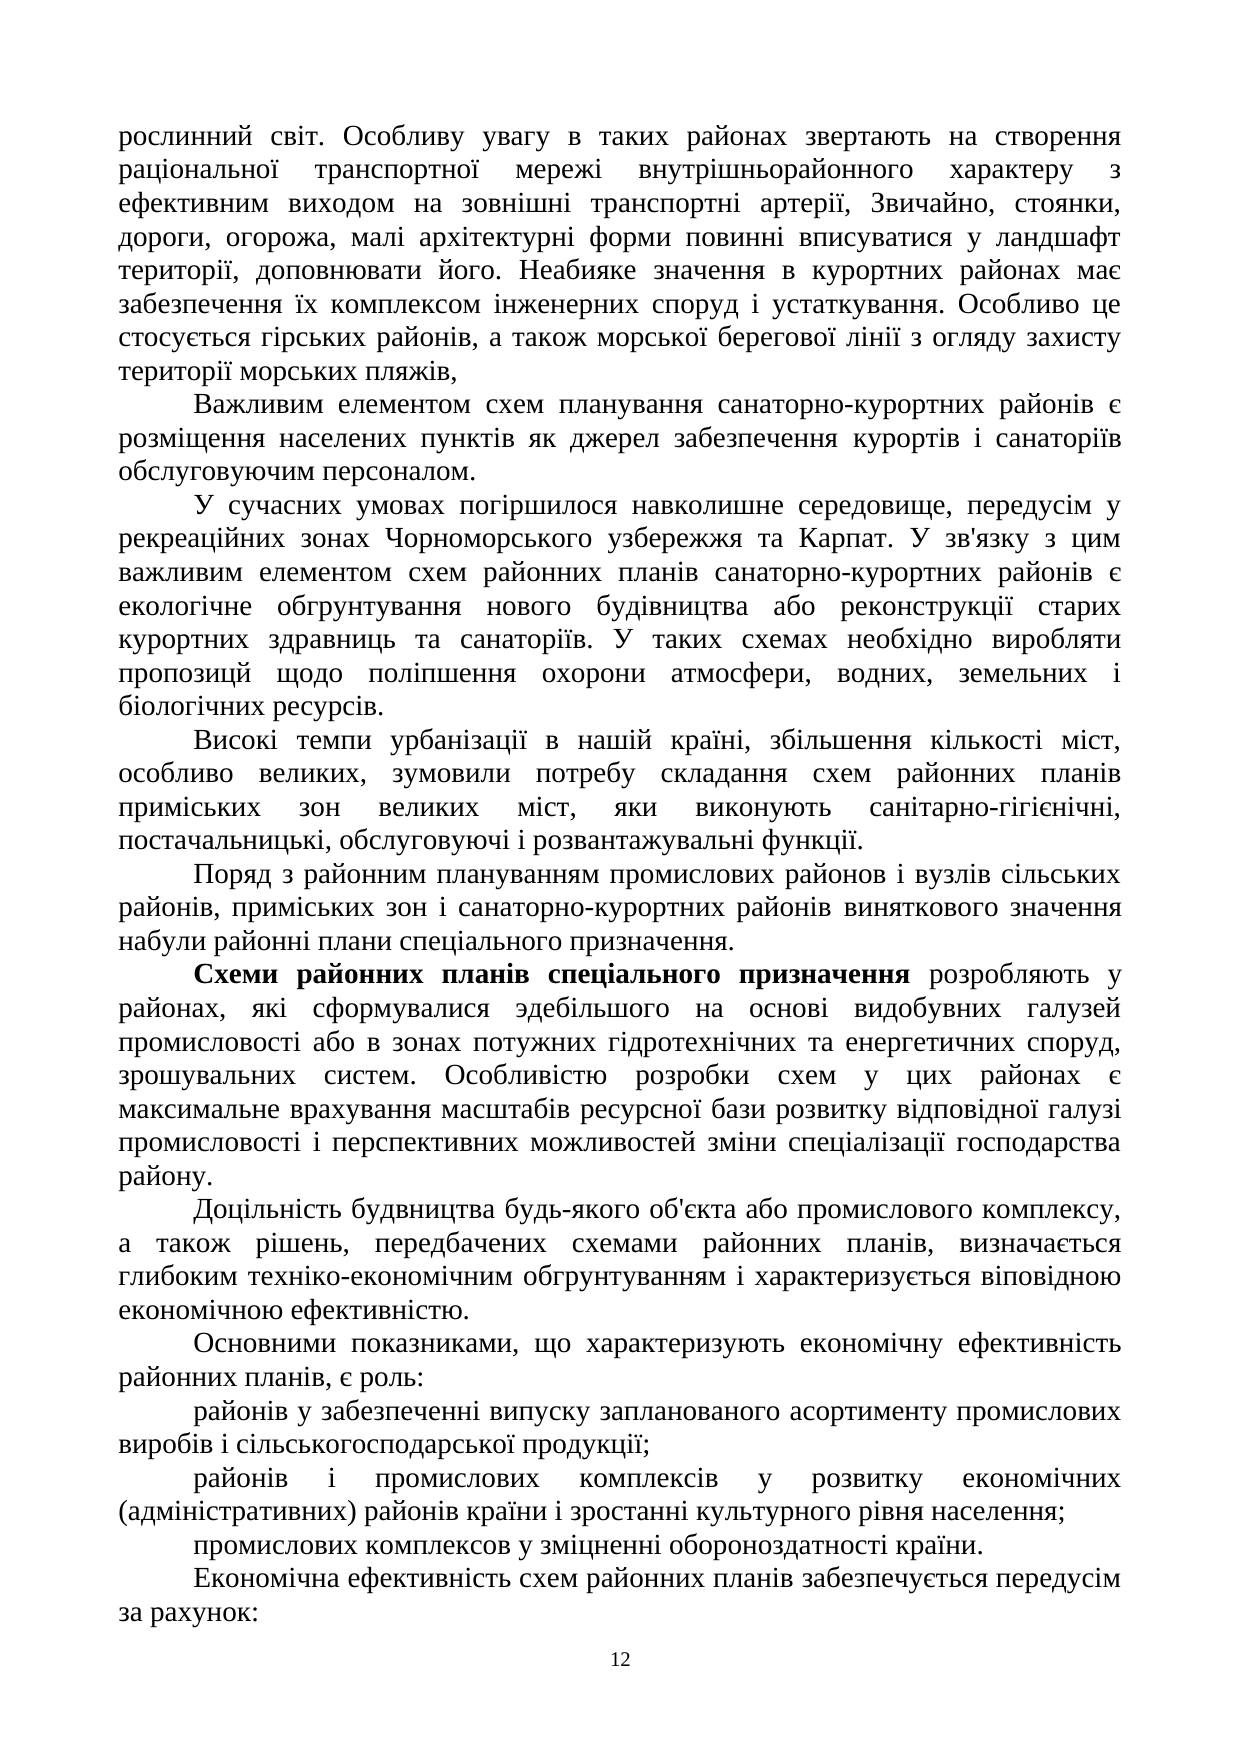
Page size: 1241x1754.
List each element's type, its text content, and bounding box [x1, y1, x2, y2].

text районів і промислових комплексів у розвитку економічних (адміністративних) районів країни і зростанні культурного рівня населення; [118, 1460, 1122, 1527]
text У сучасних умовах погіршилося навколишне середовище, передусім у рекреаційних зонах Чорноморського узбережжя та Карпат. У зв'язку з цим важливим елементом схем районних планів санаторно-курортних районів є екологічне обгрунтування нового будiвництва або реконструкції старих курортних здравниць та санаторіїв. У таких схемах необхідно виробляти пропозицй щодо поліпшення охорони атмосфери, водних, земельних і біологічних ресурсів. [118, 487, 1122, 722]
text промислових комплексов у зміцненні обороноздатності країни. [118, 1527, 1122, 1560]
text районів у забезпеченні випуску запланованого асортименту промислових виробів і сільськогосподарської продукції; [118, 1393, 1122, 1460]
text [118, 118, 1122, 386]
text Схеми районних планів спеціального призначення розробляють у районах, які сформувалися эдебільшого на основi видобувних галузей промисловості або в зонах потужних гідротехнічних та енергетичних споруд, зрошувальних систем. Особливістю розробки схем у цих районах є максимальне врахування масштабів ресурсної бази розвитку відповідної галузі промисловості і перспективних можливостей зміни спеціалізації господарства району. [118, 957, 1122, 1191]
text Важливим елементом схем планування санаторно-курортних районів є розміщення населених пунктів як джерел забезпечення курортів і санаторіїв обслуговуючим персоналом. [118, 386, 1122, 487]
text Поряд з районним плануванням промислових районов і вузлів сільських районів, приміських зон і санаторно-курортних районів виняткового значення набули районні плани спеціального призначення. [118, 856, 1122, 957]
text Економічна ефективність схем районних планів забезпечується передусім за рахунок: [118, 1560, 1122, 1627]
text Основними показниками, що характеризують економічну ефективність районних планів, є роль: [118, 1326, 1122, 1393]
text Високі темпи урбанізації в нашій країнi, збільшення кiлькостi міст, особливо великих, зумовили потребу складання схем районних планів приміських зон великих міст, яки виконують санітарно-гігієнічні, постачальницькі, обслуговуючі і розвантажувальні функції. [118, 722, 1122, 856]
text Доцільність будвництва будь-якого об'єкта або промислового комплексу, а також рішень, передбачених схемами районних планів, визначається глибоким техніко-економiчним обгрунтуванням i характеризується віповідною економічною ефективністю. [118, 1191, 1122, 1326]
